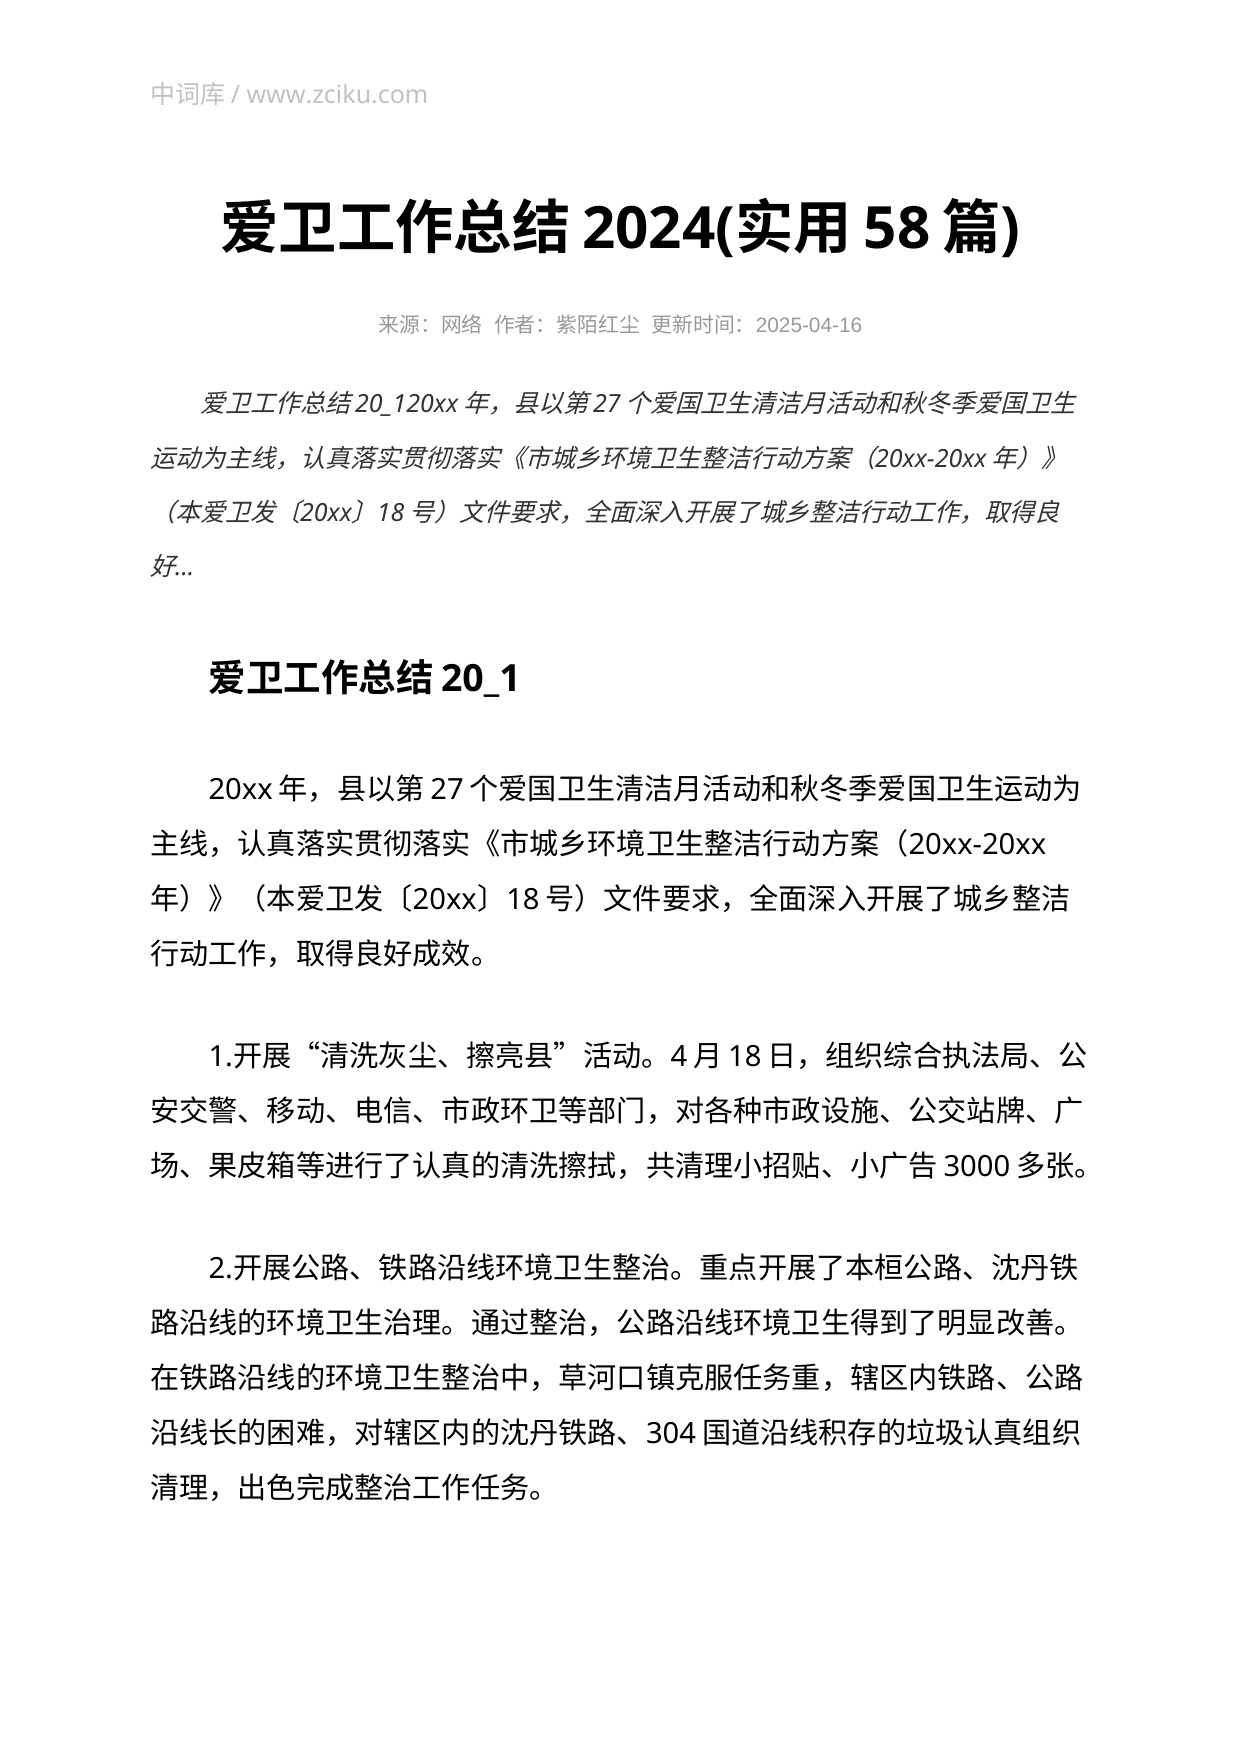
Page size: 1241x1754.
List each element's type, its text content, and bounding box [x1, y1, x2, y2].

text 爱卫工作总结20_120xx年，县以第27个爱国卫生清洁月活动和秋冬季爱国卫生运动为主线，认真落实贯彻落实《市城乡环境卫生整洁行动方案（20xx-20xx年）》（本爱卫发〔20xx〕18号）文件要求，全面深入开展了城乡整洁行动工作，取得良好... [150, 384, 1090, 583]
text 来源：网络 作者：紫陌红尘 更新时间：2025-04-16 [150, 313, 1090, 337]
text 1.开展“清洗灰尘、擦亮县”活动。4月18日，组织综合执法局、公安交警、移动、电信、市政环卫等部门，对各种市政设施、公交站牌、广场、果皮箱等进行了认真的清洗擦拭，共清理小招贴、小广告3000多张。 [150, 1032, 1090, 1185]
text 20xx年，县以第27个爱国卫生清洁月活动和秋冬季爱国卫生运动为主线，认真落实贯彻落实《市城乡环境卫生整洁行动方案（20xx-20xx年）》（本爱卫发〔20xx〕18号）文件要求，全面深入开展了城乡整洁行动工作，取得良好成效。 [150, 766, 1090, 973]
subtitle 爱卫工作总结2024(实用58篇) [150, 181, 1090, 266]
text 2.开展公路、铁路沿线环境卫生整治。重点开展了本桓公路、沈丹铁路沿线的环境卫生治理。通过整治，公路沿线环境卫生得到了明显改善。在铁路沿线的环境卫生整治中，草河口镇克服任务重，辖区内铁路、公路沿线长的困难，对辖区内的沈丹铁路、304国道沿线积存的垃圾认真组织清理，出色完成整治工作任务。 [150, 1244, 1090, 1506]
text 爱卫工作总结20_1 [150, 648, 1090, 703]
